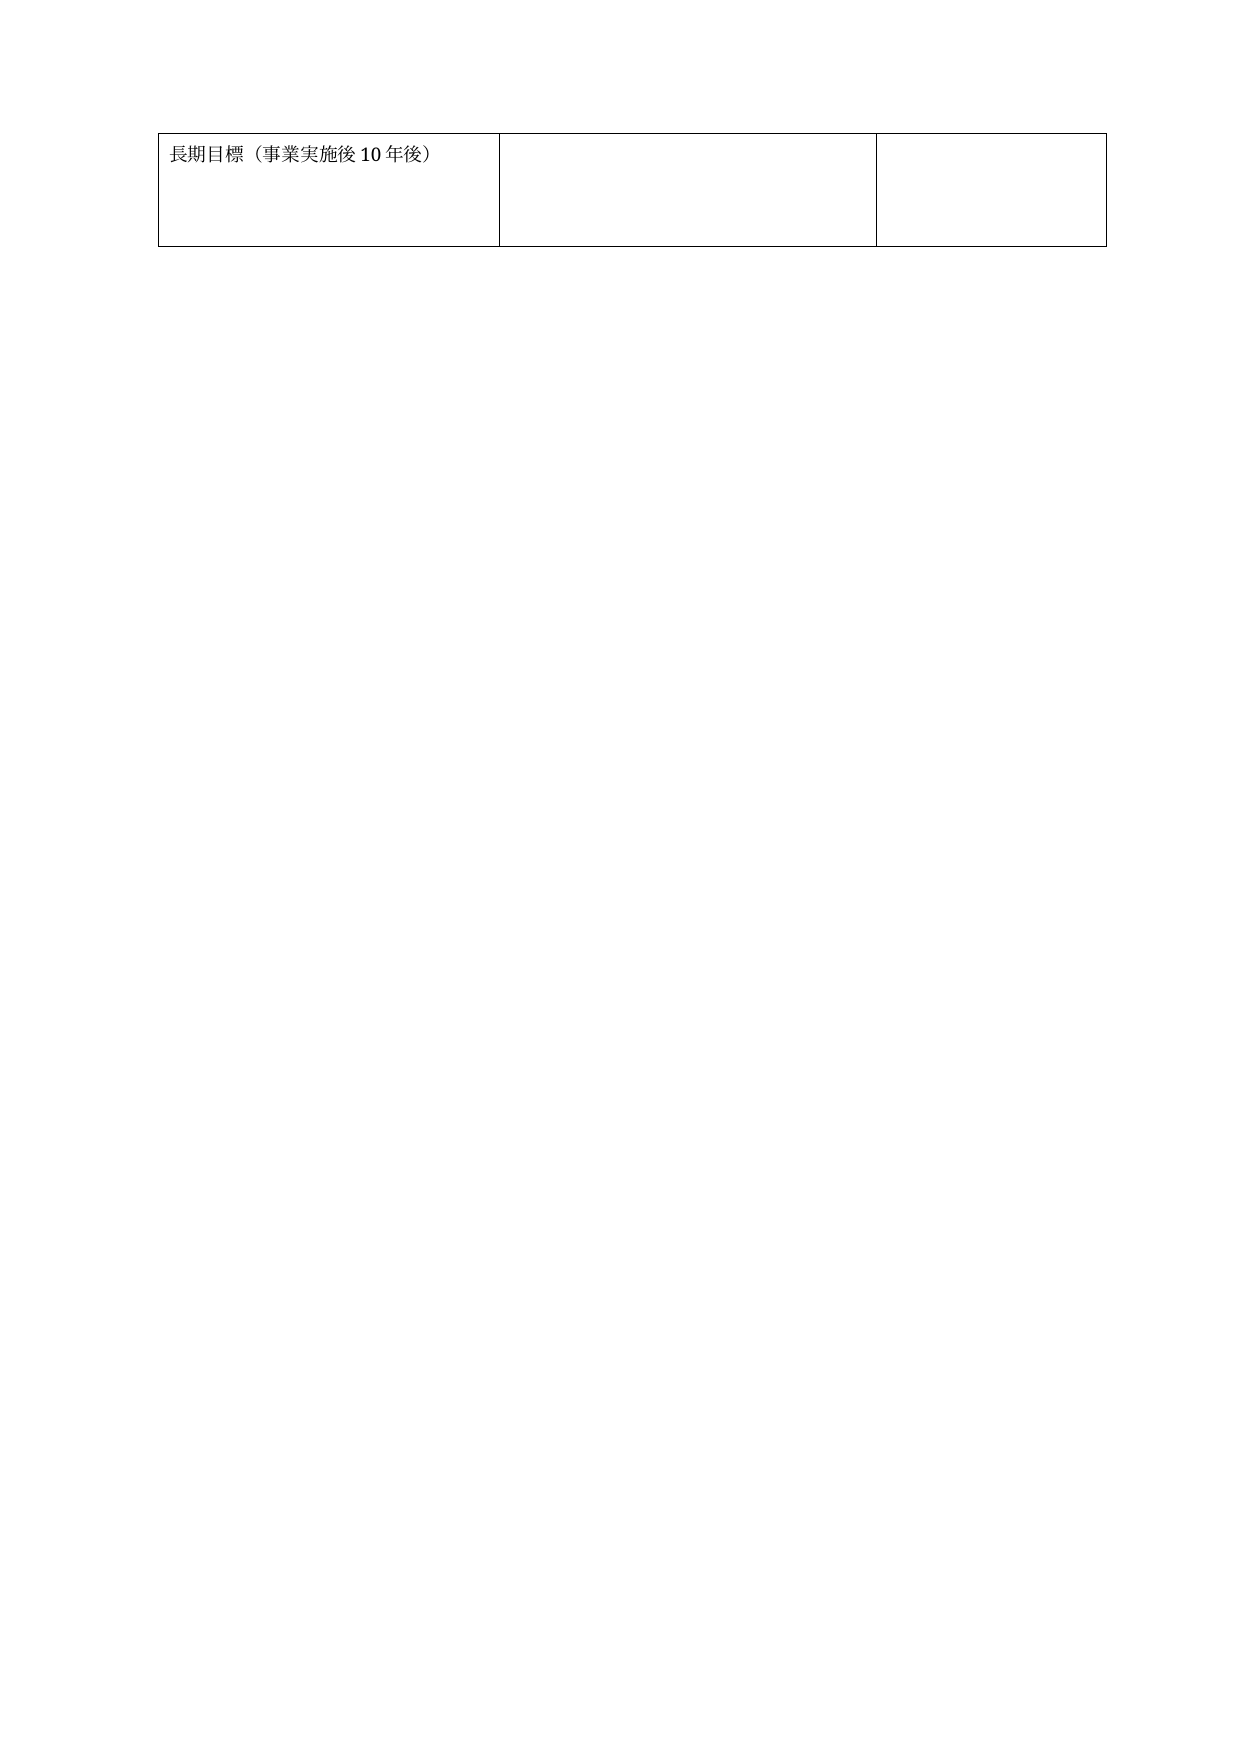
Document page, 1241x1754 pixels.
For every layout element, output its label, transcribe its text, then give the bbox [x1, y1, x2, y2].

table_cell 長期目標（事業実施後10年後） [159, 134, 499, 246]
table_cell [877, 134, 1106, 246]
table_cell [500, 134, 876, 246]
